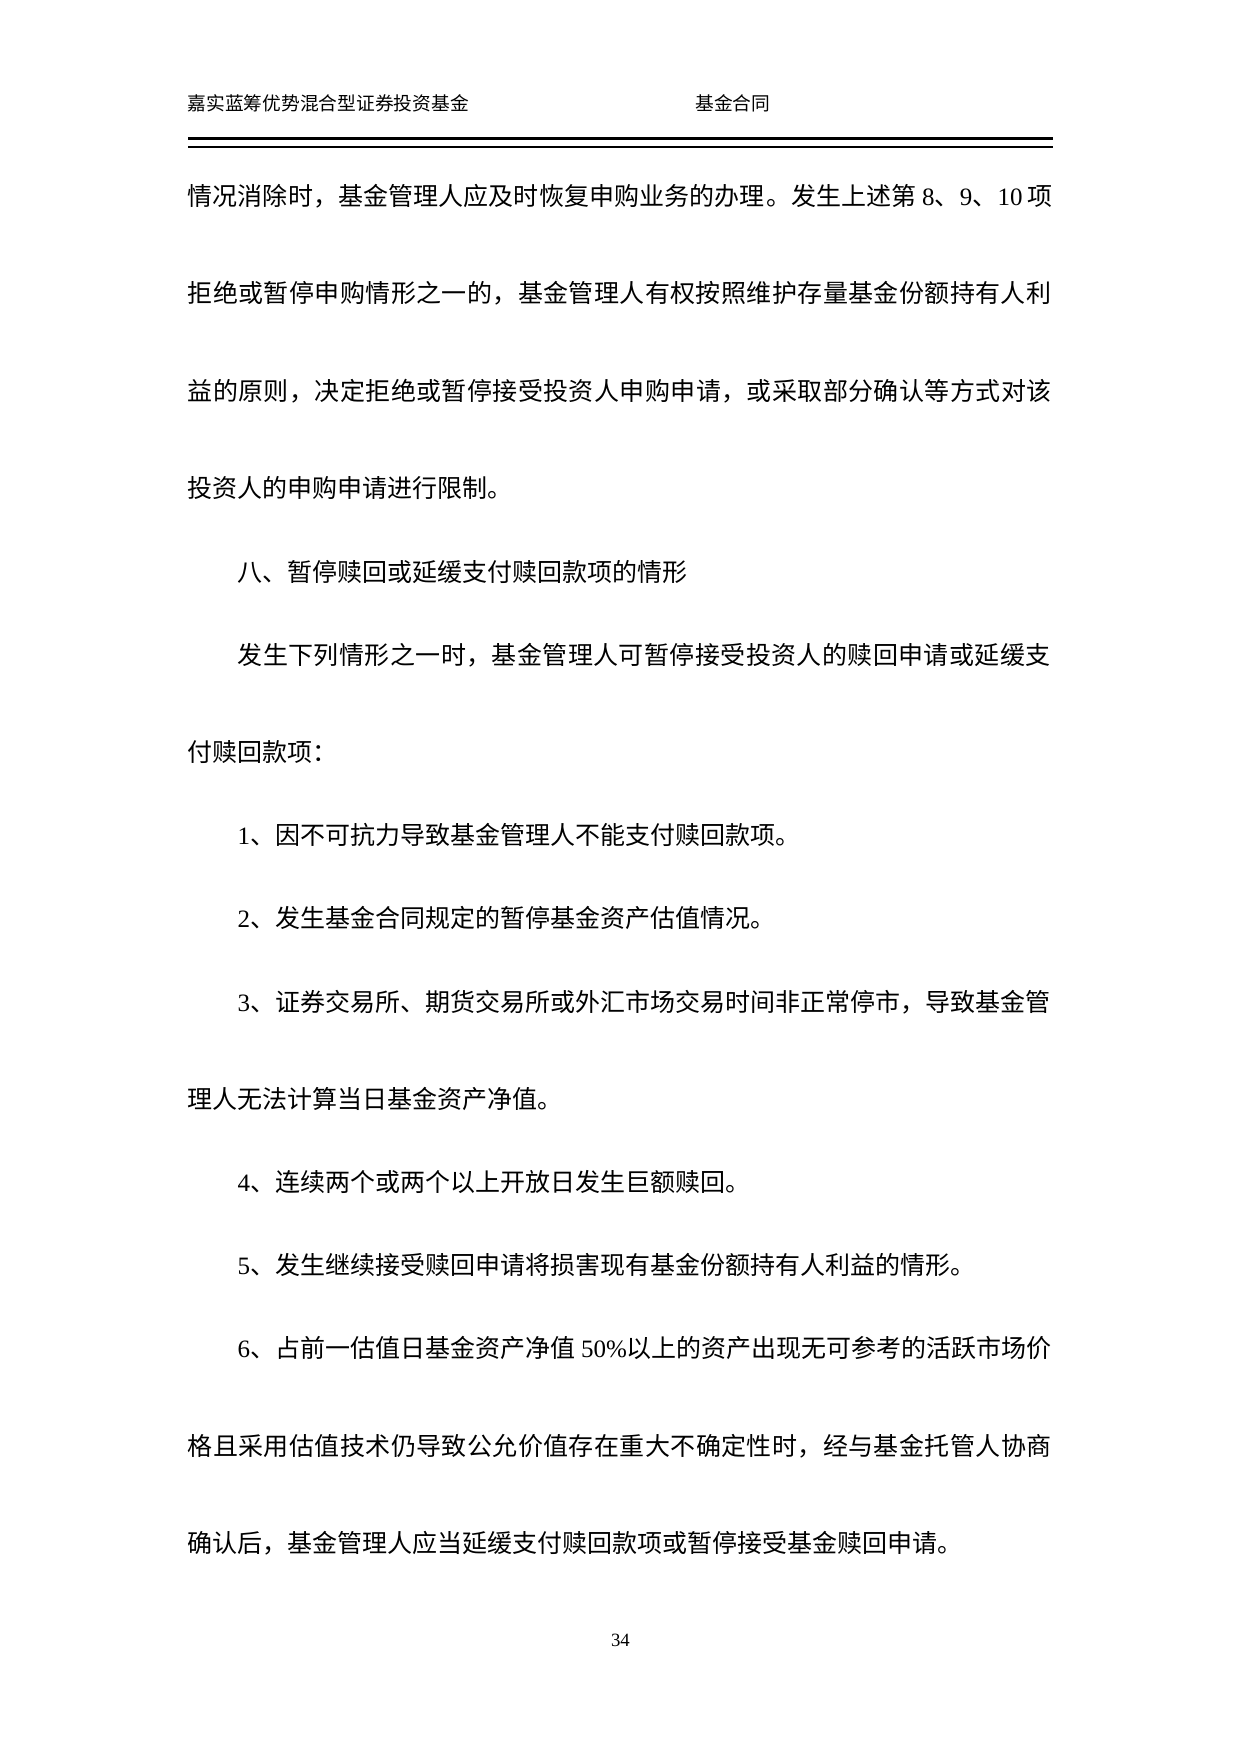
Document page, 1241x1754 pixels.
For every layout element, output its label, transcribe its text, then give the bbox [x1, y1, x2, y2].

text 3、证券交易所、期货交易所或外汇市场交易时间非正常停市，导致基金管理人无法计算当日基金资产净值。 [187, 968, 1053, 1130]
text 5、发生继续接受赎回申请将损害现有基金份额持有人利益的情形。 [187, 1231, 1053, 1296]
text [187, 162, 1053, 519]
text 八、暂停赎回或延缓支付赎回款项的情形 [187, 538, 1053, 603]
text 发生下列情形之一时，基金管理人可暂停接受投资人的赎回申请或延缓支付赎回款项： [187, 621, 1053, 783]
text 1、因不可抗力导致基金管理人不能支付赎回款项。 [187, 801, 1053, 866]
text 2、发生基金合同规定的暂停基金资产估值情况。 [187, 884, 1053, 949]
text 4、连续两个或两个以上开放日发生巨额赎回。 [187, 1148, 1053, 1213]
text 6、占前一估值日基金资产净值50%以上的资产出现无可参考的活跃市场价格且采用估值技术仍导致公允价值存在重大不确定性时，经与基金托管人协商确认后，基金管理人应当延缓支付赎回款项或暂停接受基金赎回申请。 [187, 1314, 1053, 1574]
